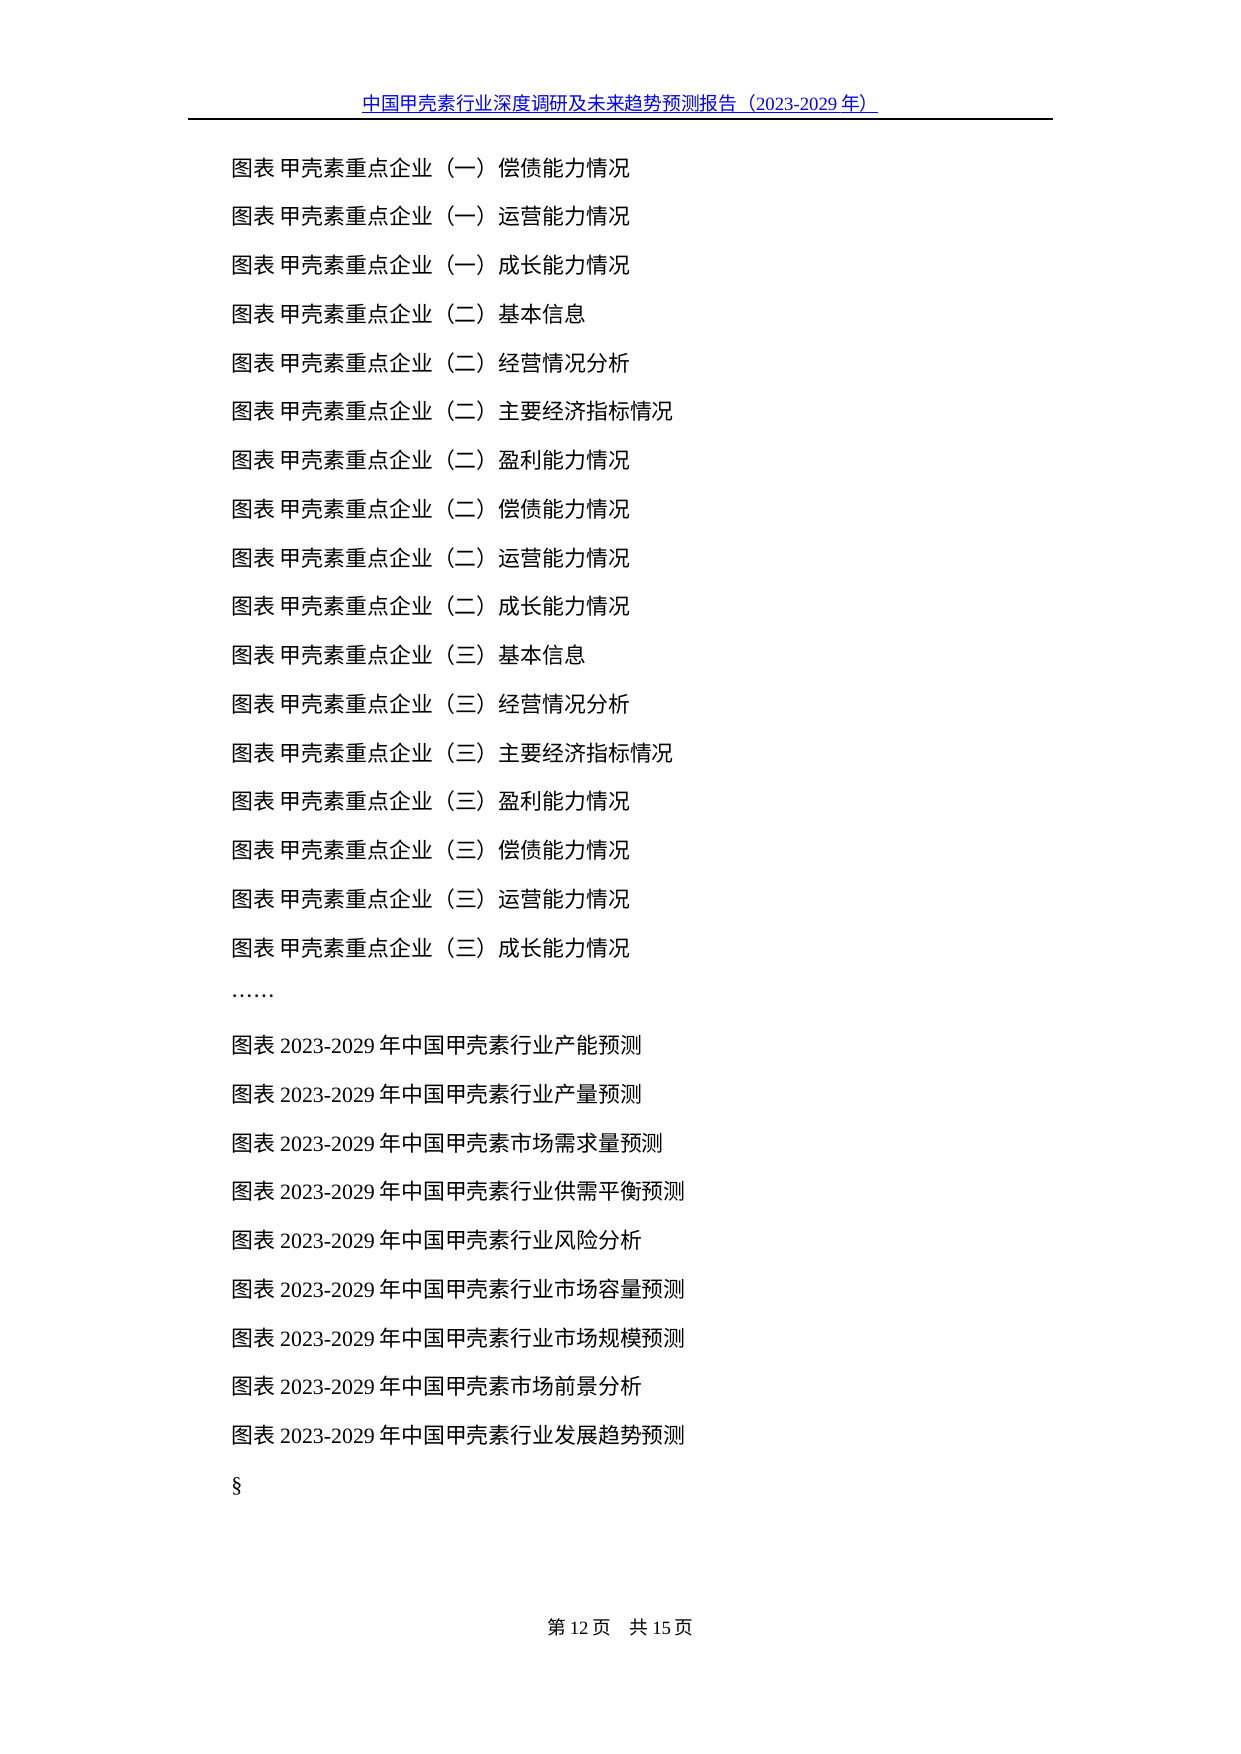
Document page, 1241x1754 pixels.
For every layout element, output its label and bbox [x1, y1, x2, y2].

text [187, 150, 1053, 1499]
